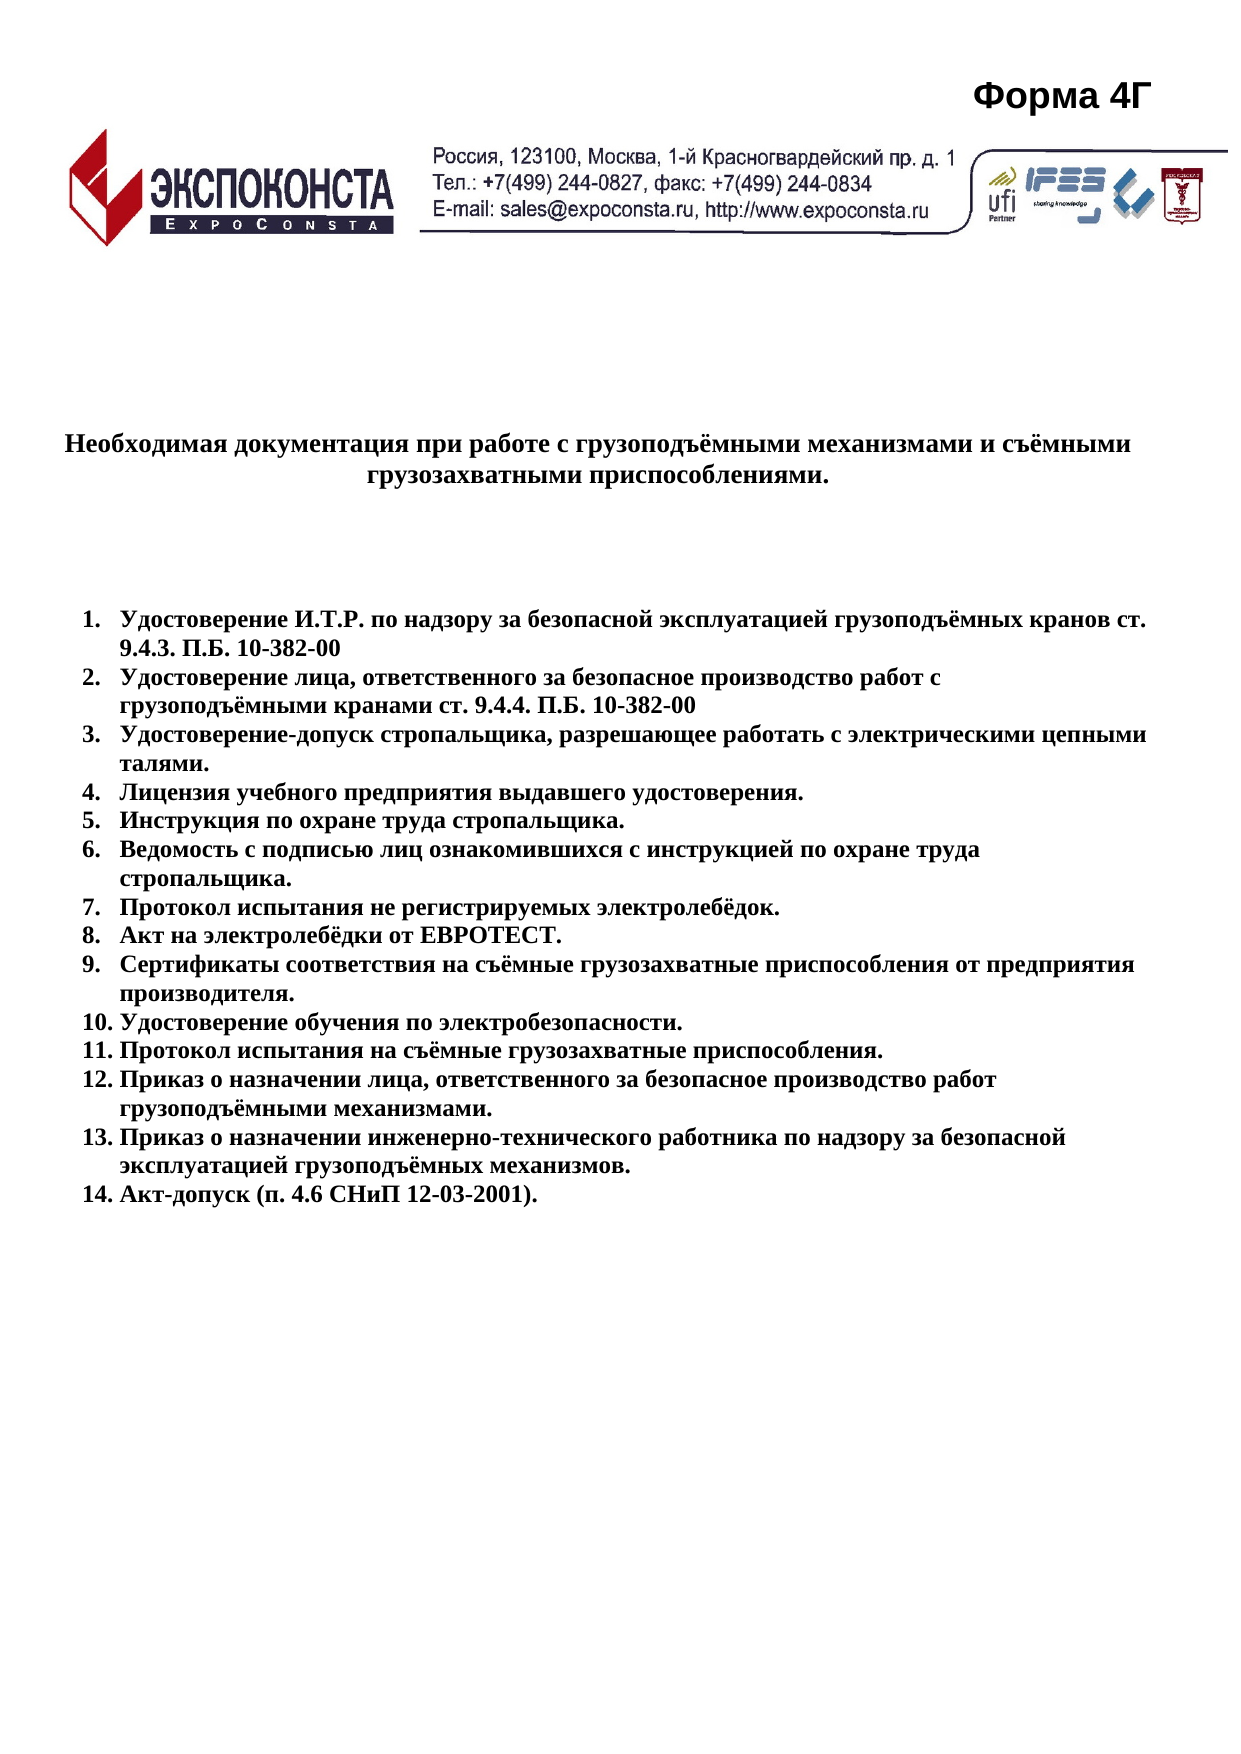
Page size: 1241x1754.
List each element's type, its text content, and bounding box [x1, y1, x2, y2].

list Удостоверение-допуск стропальщика, разрешающее работать с электрическими цепными талями. [82, 719, 1152, 777]
list Ведомость с подписью лиц ознакомившихся с инструкцией по охране труда стропальщика. [82, 834, 1152, 892]
list Инструкция по охране труда стропальщика. [82, 805, 1152, 834]
list Удостоверение лица, ответственного за безопасное производство работ с грузоподъёмными кранами ст. 9.4.4. П.Б. 10-382-00 [82, 662, 1152, 719]
list Удостоверение обучения по электробезопасности. [82, 1007, 1152, 1035]
text Необходимая документация при работе с грузоподъёмными механизмами и съёмными грузозахватными приспособлениями. [44, 427, 1152, 489]
list Приказ о назначении лица, ответственного за безопасное производство работ грузоподъёмными механизмами. [82, 1064, 1152, 1122]
list Приказ о назначении инженерно-технического работника по надзору за безопасной эксплуатацией грузоподъёмных механизмов. [82, 1122, 1152, 1179]
list Протокол испытания на съёмные грузозахватные приспособления. [82, 1035, 1152, 1064]
list Сертификаты соответствия на съёмные грузозахватные приспособления от предприятия производителя. [82, 949, 1152, 1007]
picture [38, 116, 1228, 255]
list Акт на электролебёдки от ЕВРОТЕСТ. [82, 920, 1152, 949]
list Лицензия учебного предприятия выдавшего удостоверения. [82, 777, 1152, 805]
list Протокол испытания не регистрируемых электролебёдок. [82, 892, 1152, 920]
list Акт-допуск (п. 4.6 СНиП 12-03-2001). [82, 1179, 1152, 1208]
list Удостоверение И.Т.Р. по надзору за безопасной эксплуатацией грузоподъёмных кранов ст. 9.4.3. П.Б. 10-382-00 [82, 604, 1152, 662]
